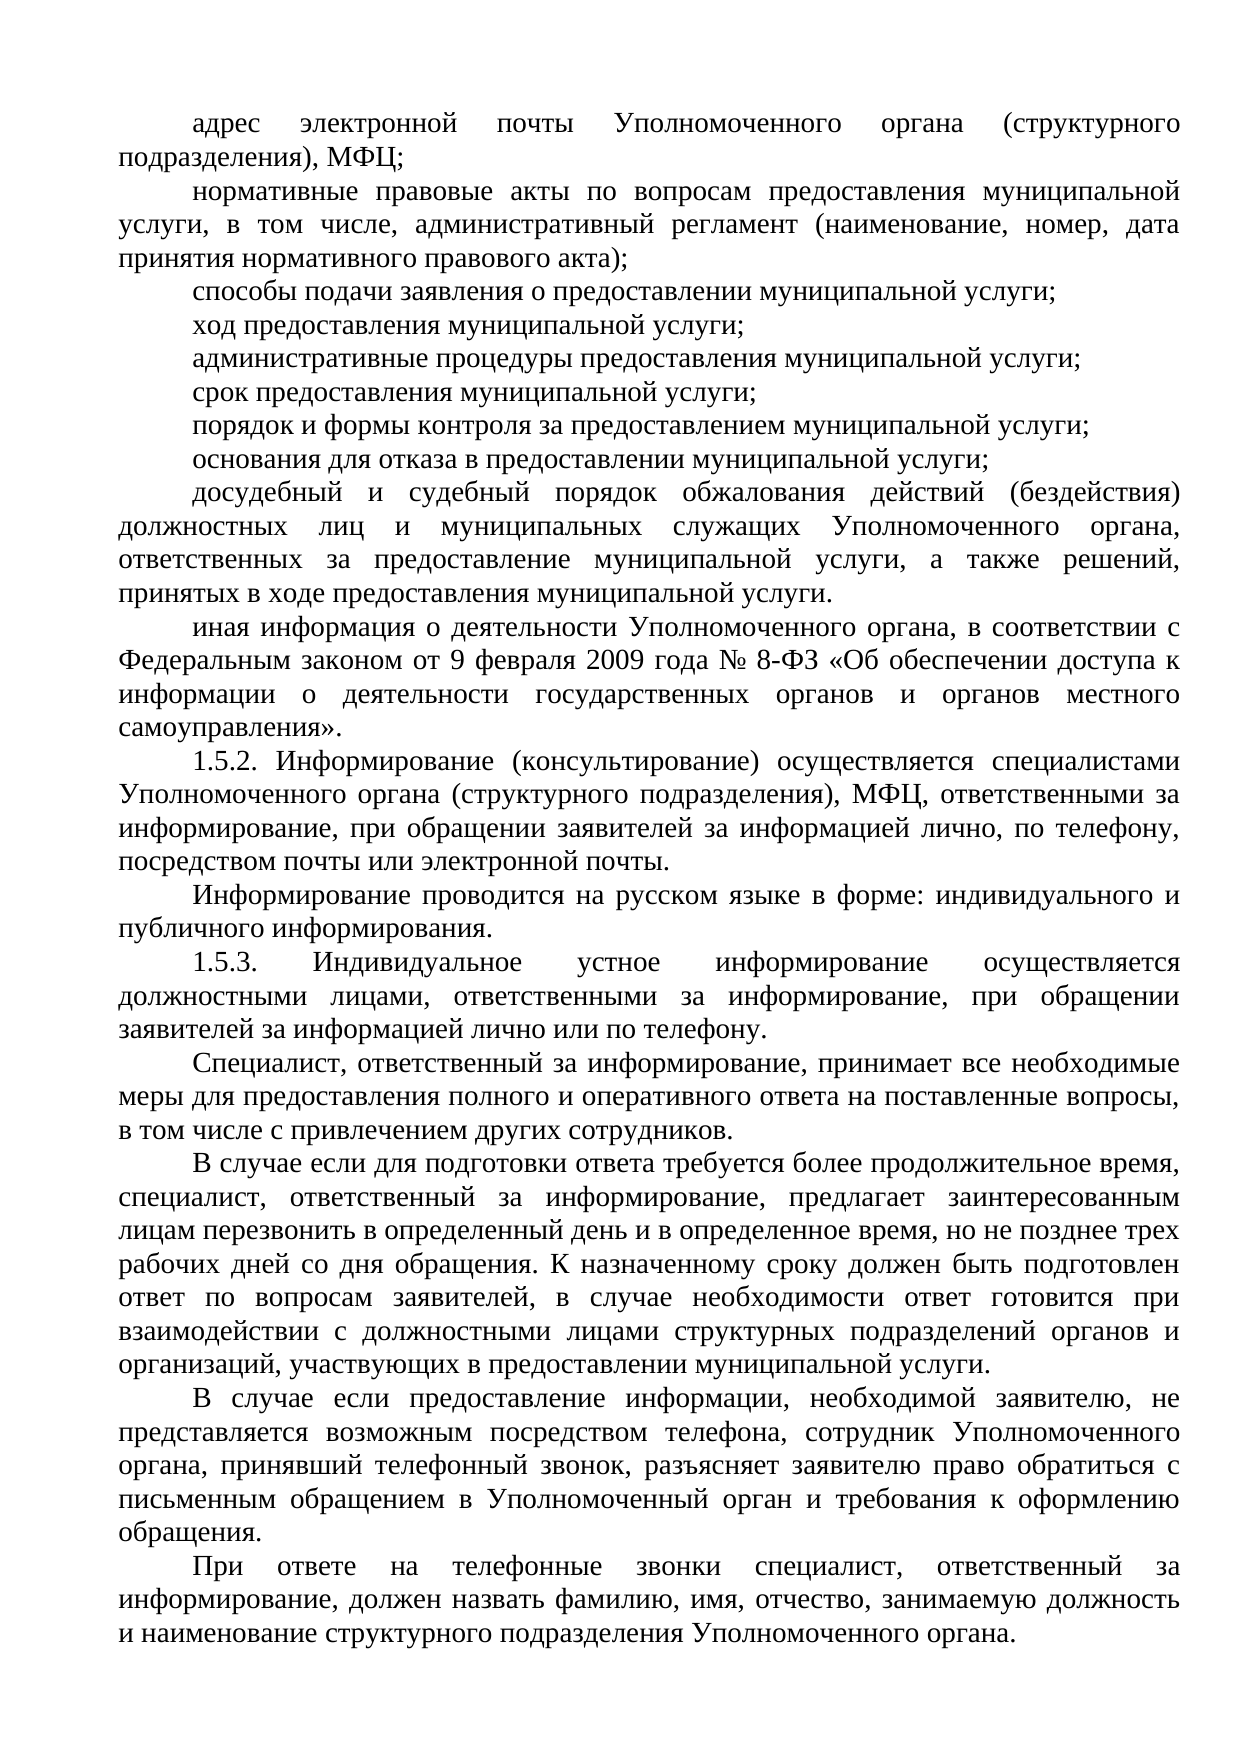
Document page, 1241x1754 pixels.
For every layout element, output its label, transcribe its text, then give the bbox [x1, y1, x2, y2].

text В случае если предоставление информации, необходимой заявителю, не представляется возможным посредством телефона, сотрудник Уполномоченного органа, принявший телефонный звонок, разъясняет заявителю право обратиться с письменным обращением в Уполномоченный орган и требования к оформлению обращения. [118, 1380, 1181, 1548]
text 1.5.3. Индивидуальное устное информирование осуществляется должностными лицами, ответственными за информирование, при обращении заявителей за информацией лично или по телефону. [118, 944, 1181, 1045]
text административные процедуры предоставления муниципальной услуги; [118, 340, 1181, 374]
text основания для отказа в предоставлении муниципальной услуги; [118, 441, 1181, 474]
text нормативные правовые акты по вопросам предоставления муниципальной услуги, в том числе, административный регламент (наименование, номер, дата принятия нормативного правового акта); [118, 173, 1181, 273]
text способы подачи заявления о предоставлении муниципальной услуги; [118, 273, 1181, 307]
text Информирование проводится на русском языке в форме: индивидуального и публичного информирования. [118, 877, 1181, 944]
text срок предоставления муниципальной услуги; [118, 374, 1181, 407]
text досудебный и судебный порядок обжалования действий (бездействия) должностных лиц и муниципальных служащих Уполномоченного органа, ответственных за предоставление муниципальной услуги, а также решений, принятых в ходе предоставления муниципальной услуги. [118, 474, 1181, 609]
text порядок и формы контроля за предоставлением муниципальной услуги; [118, 407, 1181, 441]
text адрес электронной почты Уполномоченного органа (структурного подразделения), МФЦ; [118, 106, 1181, 173]
text Специалист, ответственный за информирование, принимает все необходимые меры для предоставления полного и оперативного ответа на поставленные вопросы, в том числе с привлечением других сотрудников. [118, 1045, 1181, 1145]
text В случае если для подготовки ответа требуется более продолжительное время, специалист, ответственный за информирование, предлагает заинтересованным лицам перезвонить в определенный день и в определенное время, но не позднее трех рабочих дней со дня обращения. К назначенному сроку должен быть подготовлен ответ по вопросам заявителей, в случае необходимости ответ готовится при взаимодействии с должностными лицами структурных подразделений органов и организаций, участвующих в предоставлении муниципальной услуги. [118, 1145, 1181, 1380]
text ход предоставления муниципальной услуги; [118, 307, 1181, 340]
text 1.5.2. Информирование (консультирование) осуществляется специалистами Уполномоченного органа (структурного подразделения), МФЦ, ответственными за информирование, при обращении заявителей за информацией лично, по телефону, посредством почты или электронной почты. [118, 743, 1181, 877]
text При ответе на телефонные звонки специалист, ответственный за информирование, должен назвать фамилию, имя, отчество, занимаемую должность и наименование структурного подразделения Уполномоченного органа. [118, 1548, 1181, 1648]
text иная информация о деятельности Уполномоченного органа, в соответствии с Федеральным законом от 9 февраля 2009 года № 8-ФЗ «Об обеспечении доступа к информации о деятельности государственных органов и органов местного самоуправления». [118, 609, 1181, 743]
